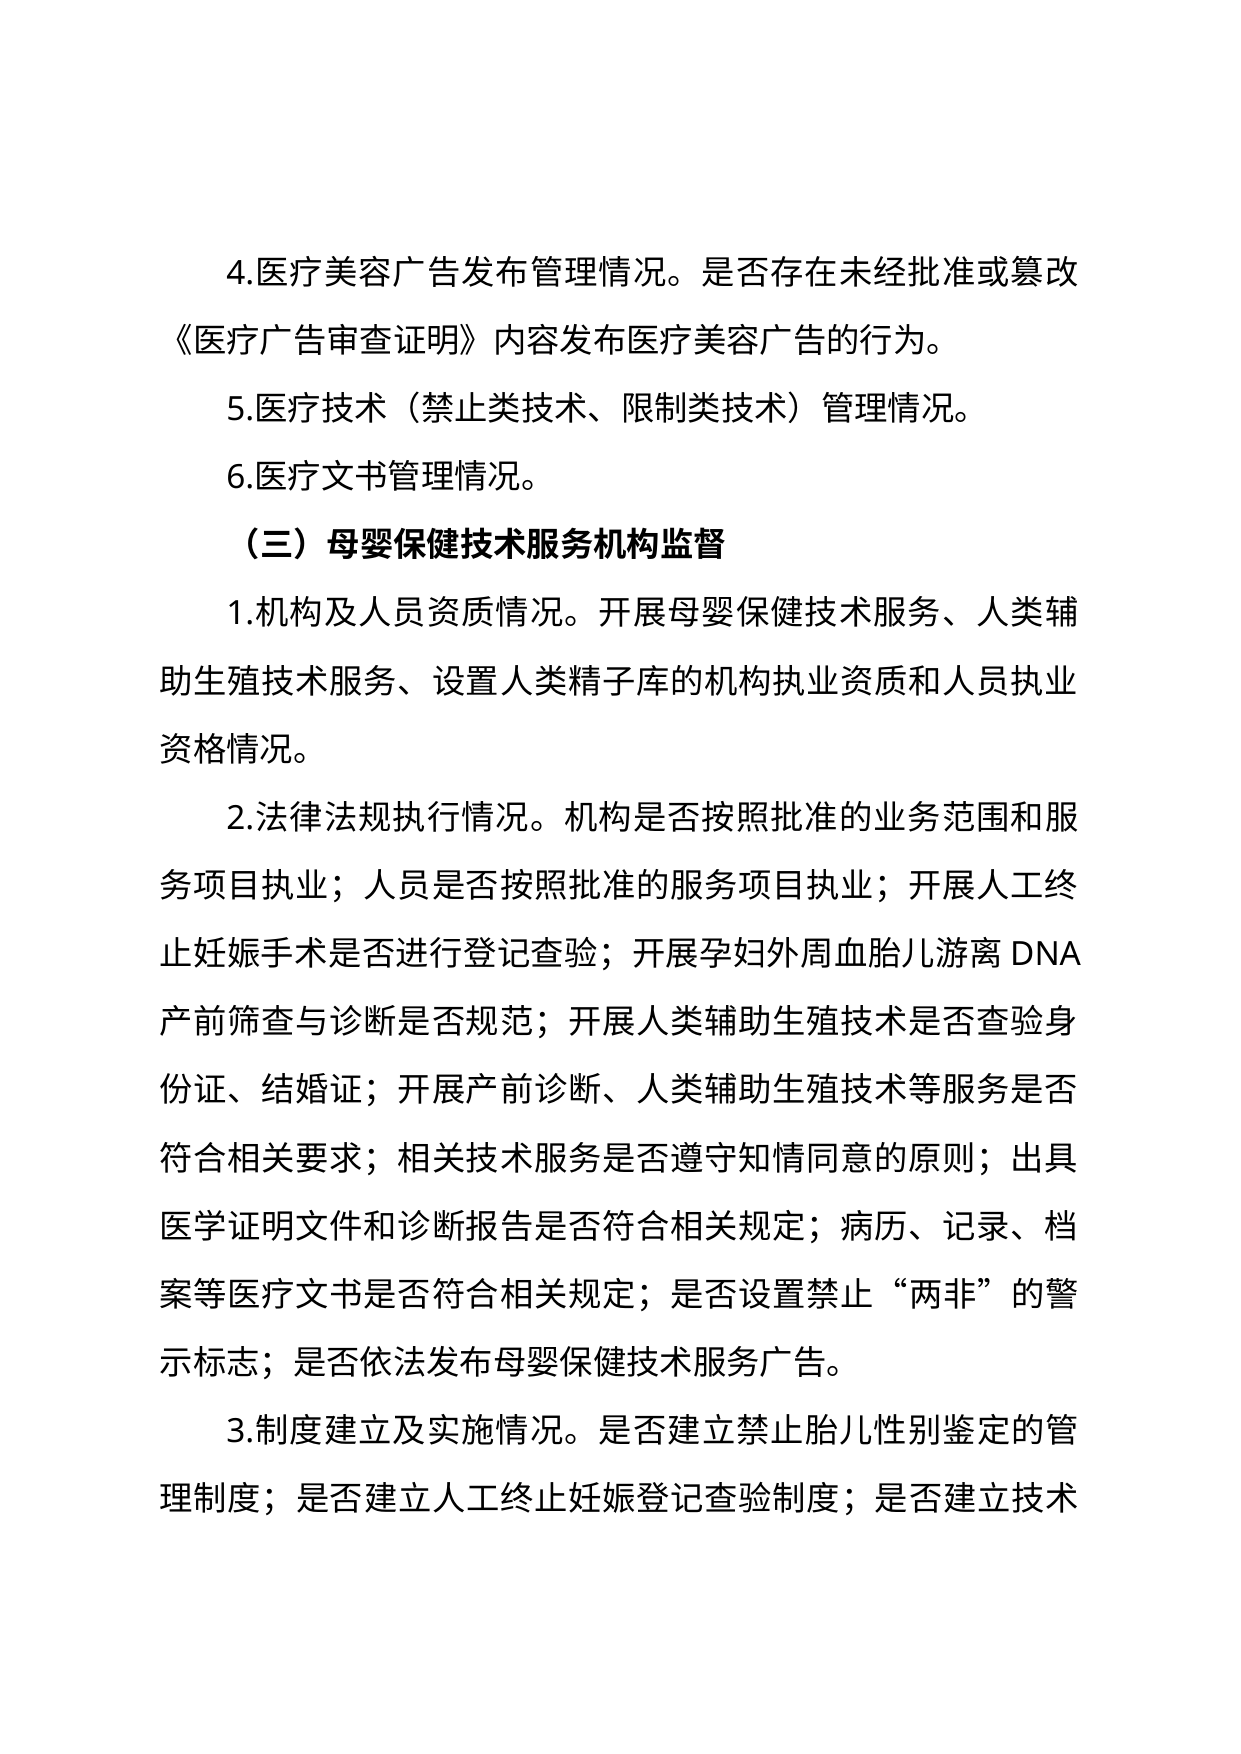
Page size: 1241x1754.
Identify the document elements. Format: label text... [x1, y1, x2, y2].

text 1.机构及人员资质情况。开展母婴保健技术服务、人类辅助生殖技术服务、设置人类精子库的机构执业资质和人员执业资格情况。 [159, 576, 1081, 781]
text 2.法律法规执行情况。机构是否按照批准的业务范围和服务项目执业；人员是否按照批准的服务项目执业；开展人工终止妊娠手术是否进行登记查验；开展孕妇外周血胎儿游离DNA产前筛查与诊断是否规范；开展人类辅助生殖技术是否查验身份证、结婚证；开展产前诊断、人类辅助生殖技术等服务是否符合相关要求；相关技术服务是否遵守知情同意的原则；出具医学证明文件和诊断报告是否符合相关规定；病历、记录、档案等医疗文书是否符合相关规定；是否设置禁止“两非”的警示标志；是否依法发布母婴保健技术服务广告。 [159, 781, 1081, 1394]
text （三）母婴保健技术服务机构监督 [159, 508, 1081, 576]
text 6.医疗文书管理情况。 [159, 440, 1081, 508]
text 4.医疗美容广告发布管理情况。是否存在未经批准或篡改《医疗广告审查证明》内容发布医疗美容广告的行为。 [159, 236, 1081, 372]
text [159, 1394, 1081, 1530]
text 5.医疗技术（禁止类技术、限制类技术）管理情况。 [159, 372, 1081, 440]
